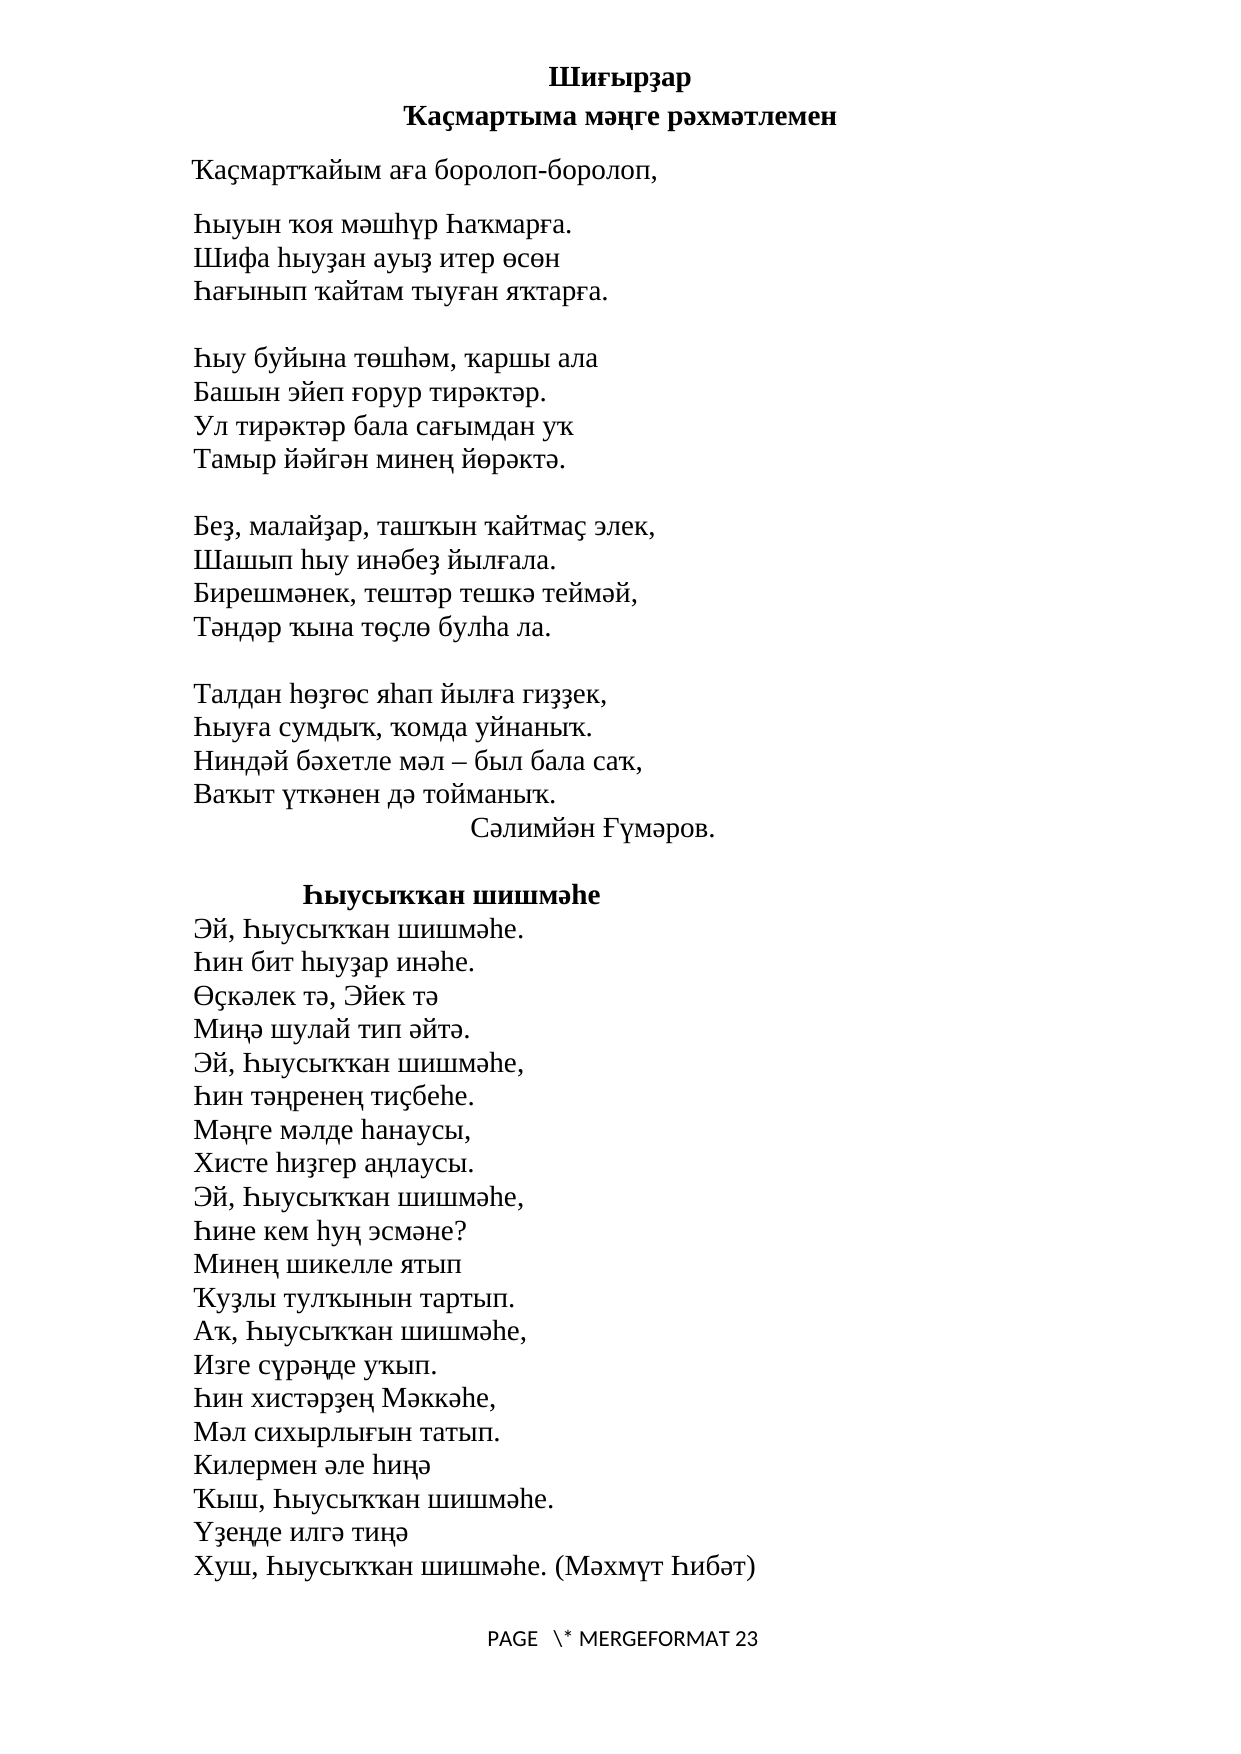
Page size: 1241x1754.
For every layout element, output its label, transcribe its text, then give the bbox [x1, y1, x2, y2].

list Мәл сихырлығын татып. [193, 1414, 1122, 1447]
list Ҡуҙлы тулҡынын тартып. [193, 1280, 1122, 1313]
list Һыуын ҡоя мәшһүр Һаҡмарға. [193, 206, 1122, 240]
list Ниндәй бәхетле мәл – был бала саҡ, [193, 743, 1122, 777]
list Изге сүрәңде уҡып. [193, 1347, 1122, 1380]
list Һыусыҡҡан шишмәһе [193, 877, 1122, 911]
list Минең шикелле ятып [193, 1246, 1122, 1280]
list Хуш, Һыусыҡҡан шишмәһе. (Мәхмүт Һибәт) [193, 1548, 1122, 1582]
list Шашып һыу инәбеҙ йылғала. [193, 542, 1122, 575]
list Ҡыш, Һыусыҡҡан шишмәһе. [193, 1481, 1122, 1514]
list Эй, Һыусыҡҡан шишмәһе, [193, 1179, 1122, 1213]
text Ҡаҫмартҡайым аға боролоп-боролоп, [118, 152, 1122, 186]
list Һыуға сумдыҡ, ҡомда уйнаныҡ. [193, 709, 1122, 743]
list Ул тирәктәр бала сағымдан уҡ [193, 408, 1122, 441]
list Өҫкәлек тә, Эйек тә [193, 978, 1122, 1011]
list Һине кем һуң эсмәне? [193, 1213, 1122, 1246]
list Ваҡыт үткәнен дә тойманыҡ. [193, 777, 1122, 810]
list Бирешмәнек, тештәр тешкә теймәй, [193, 575, 1122, 609]
list Тәндәр ҡына төҫлө булһа ла. [193, 609, 1122, 642]
list Хисте һиҙгер аңлаусы. [193, 1146, 1122, 1179]
list Һыу буйына төшһәм, ҡаршы ала [193, 341, 1122, 374]
list Һағынып ҡайтам тыуған яҡтарға. [193, 273, 1122, 307]
list Сәлимйән Ғүмәров. [193, 810, 1122, 844]
list Беҙ, малайҙар, ташҡын ҡайтмаҫ элек, [193, 508, 1122, 542]
list Һин хистәрҙең Мәккәһе, [193, 1380, 1122, 1414]
list Эй, Һыусыҡҡан шишмәһе, [193, 1045, 1122, 1078]
list Шифа һыуҙан ауыҙ итер өсөн [193, 240, 1122, 273]
list Эй, Һыусыҡҡан шишмәһе. [193, 911, 1122, 944]
list Тамыр йәйгән минең йөрәктә. [193, 441, 1122, 475]
list Һин бит һыуҙар инәһе. [193, 944, 1122, 978]
list Аҡ, Һыусыҡҡан шишмәһе, [193, 1313, 1122, 1347]
text Ҡаҫмартыма мәңге рәхмәтлемен [118, 98, 1122, 131]
list Һин тәңренең тиҫбеһе. [193, 1078, 1122, 1112]
text Шиғырҙар [118, 59, 1122, 93]
list Башын эйеп ғорур тирәктәр. [193, 374, 1122, 408]
list Талдан һөҙгөс яһап йылға гиҙҙек, [193, 676, 1122, 709]
list Үҙеңде илгә тиңә [193, 1514, 1122, 1548]
list Мәңге мәлде һанаусы, [193, 1112, 1122, 1146]
list Килермен әле һиңә [193, 1447, 1122, 1481]
list Миңә шулай тип әйтә. [193, 1011, 1122, 1045]
